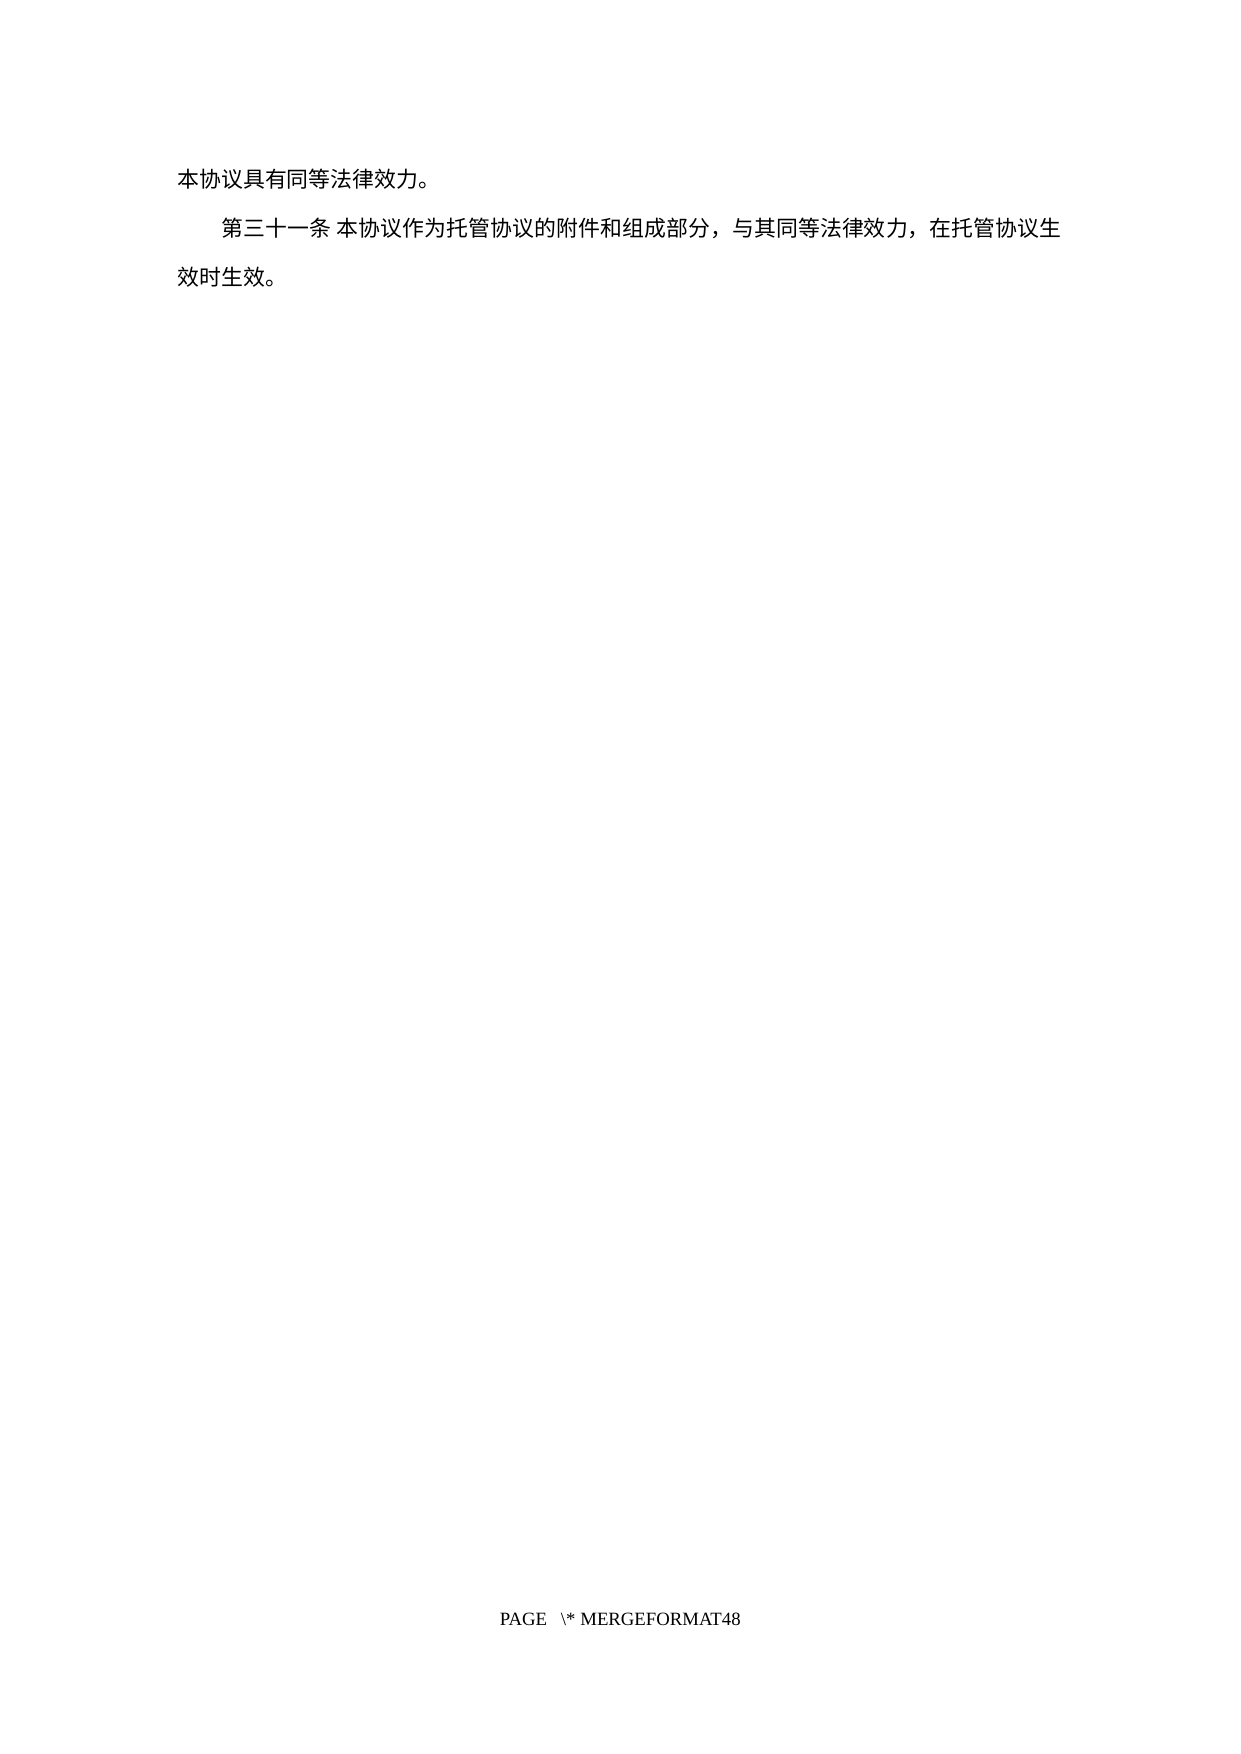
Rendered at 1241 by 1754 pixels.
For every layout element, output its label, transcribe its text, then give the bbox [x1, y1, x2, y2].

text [177, 162, 1063, 194]
text 第三十一条 本协议作为托管协议的附件和组成部分，与其同等法律效力，在托管协议生效时生效。 [177, 210, 1063, 292]
